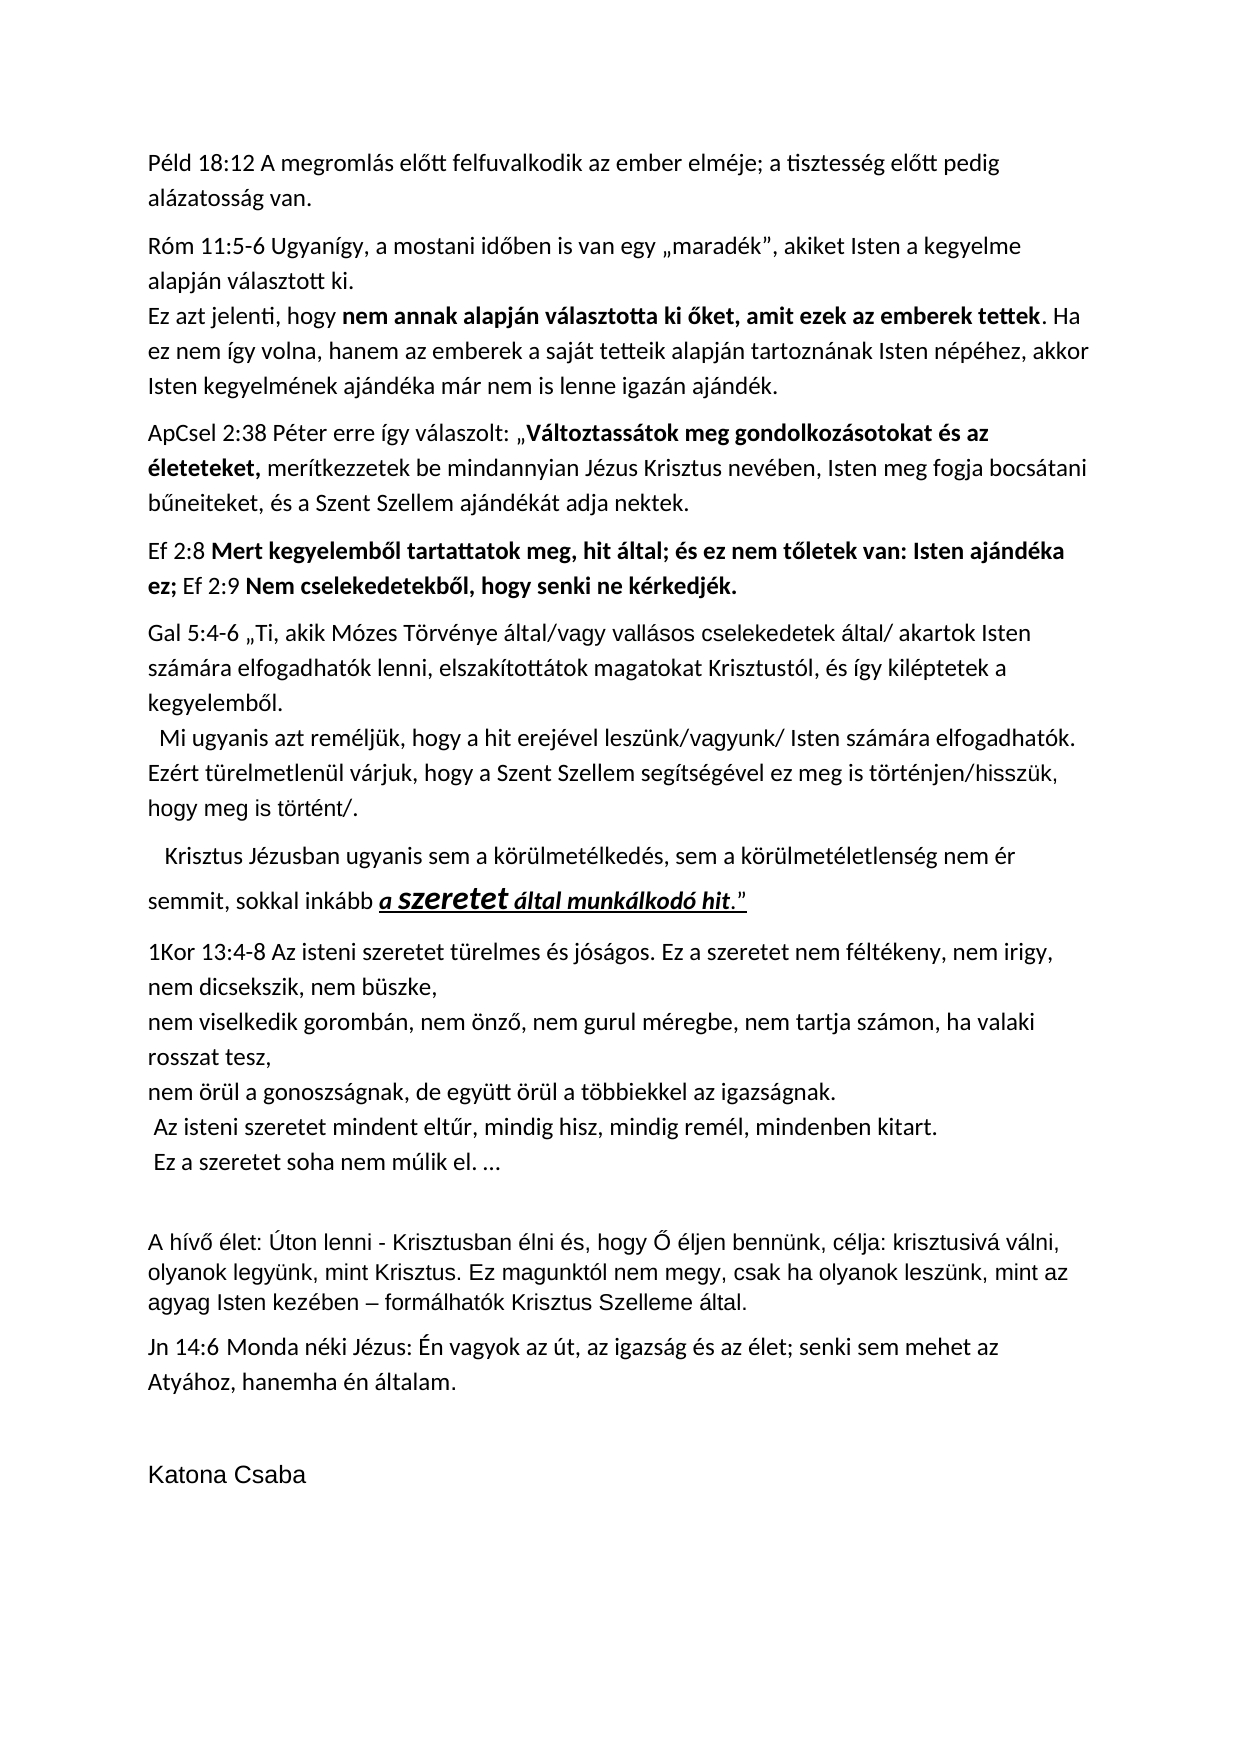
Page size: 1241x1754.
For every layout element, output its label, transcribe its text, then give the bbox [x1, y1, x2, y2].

text 1Kor 13:4-8 Az isteni szeretet türelmes és jóságos. Ez a szeretet nem féltékeny, nem irigy, nem dicsekszik, nem büszke, [148, 936, 1093, 1001]
text Ef 2:8 Mert kegyelemből tartattatok meg, hit által; és ez nem tőletek van: Isten ajándéka ez; Ef 2:9 Nem cselekedetekből, hogy senki ne kérkedjék. [148, 535, 1093, 601]
text nem viselkedik gorombán, nem önző, nem gurul méregbe, nem tartja számon, ha valaki rosszat tesz, [148, 1006, 1093, 1071]
text Krisztus Jézusban ugyanis sem a körülmetélkedés, sem a körülmetéletlenség nem ér semmit, sokkal inkább a szeretet által munkálkodó hit.” [148, 840, 1093, 917]
text Ez a szeretet soha nem múlik el. … [148, 1146, 1093, 1176]
text Mi ugyanis azt reméljük, hogy a hit erejével leszünk/vagyunk/ Isten számára elfogadhatók. Ezért türelmetlenül várjuk, hogy a Szent Szellem segítségével ez meg is történjen/hisszük, hogy meg is történt/. [148, 723, 1093, 823]
text ApCsel 2:38 Péter erre így válaszolt: „Változtassátok meg gondolkozásotokat és az életeteket, merítkezzetek be mindannyian Jézus Krisztus nevében, Isten meg fogja bocsátani bűneiteket, és a Szent Szellem ajándékát adja nektek. [148, 418, 1093, 518]
text Katona Csaba [148, 1459, 1093, 1488]
text Jn 14:6 Monda néki Jézus: Én vagyok az út, az igazság és az élet; senki sem mehet az Atyához, hanemha én általam. [148, 1332, 1093, 1397]
text A hívő élet: Úton lenni - Krisztusban élni és, hogy Ő éljen bennünk, célja: krisztusivá válni, olyanok legyünk, mint Krisztus. Ez magunktól nem megy, csak ha olyanok leszünk, mint az agyag Isten kezében – formálhatók Krisztus Szelleme által. [148, 1228, 1093, 1315]
text Gal 5:4-6 „Ti, akik Mózes Törvénye által/vagy vallásos cselekedetek által/ akartok Isten számára elfogadhatók lenni, elszakítottátok magatokat Krisztustól, és így kiléptetek a kegyelemből. [148, 618, 1093, 718]
text Péld 18:12 A megromlás előtt felfuvalkodik az ember elméje; a tisztesség előtt pedig alázatosság van. [148, 148, 1093, 213]
text Az isteni szeretet mindent eltűr, mindig hisz, mindig remél, mindenben kitart. [148, 1111, 1093, 1141]
text Róm 11:5-6 Ugyanígy, a mostani időben is van egy „maradék”, akiket Isten a kegyelme alapján választott ki. [148, 230, 1093, 296]
text Ez azt jelenti, hogy nem annak alapján választotta ki őket, amit ezek az emberek tettek. Ha ez nem így volna, hanem az emberek a saját tetteik alapján tartoznának Isten népéhez, akkor Isten kegyelmének ajándéka már nem is lenne igazán ajándék. [148, 300, 1093, 401]
text nem örül a gonoszságnak, de együtt örül a többiekkel az igazságnak. [148, 1076, 1093, 1106]
